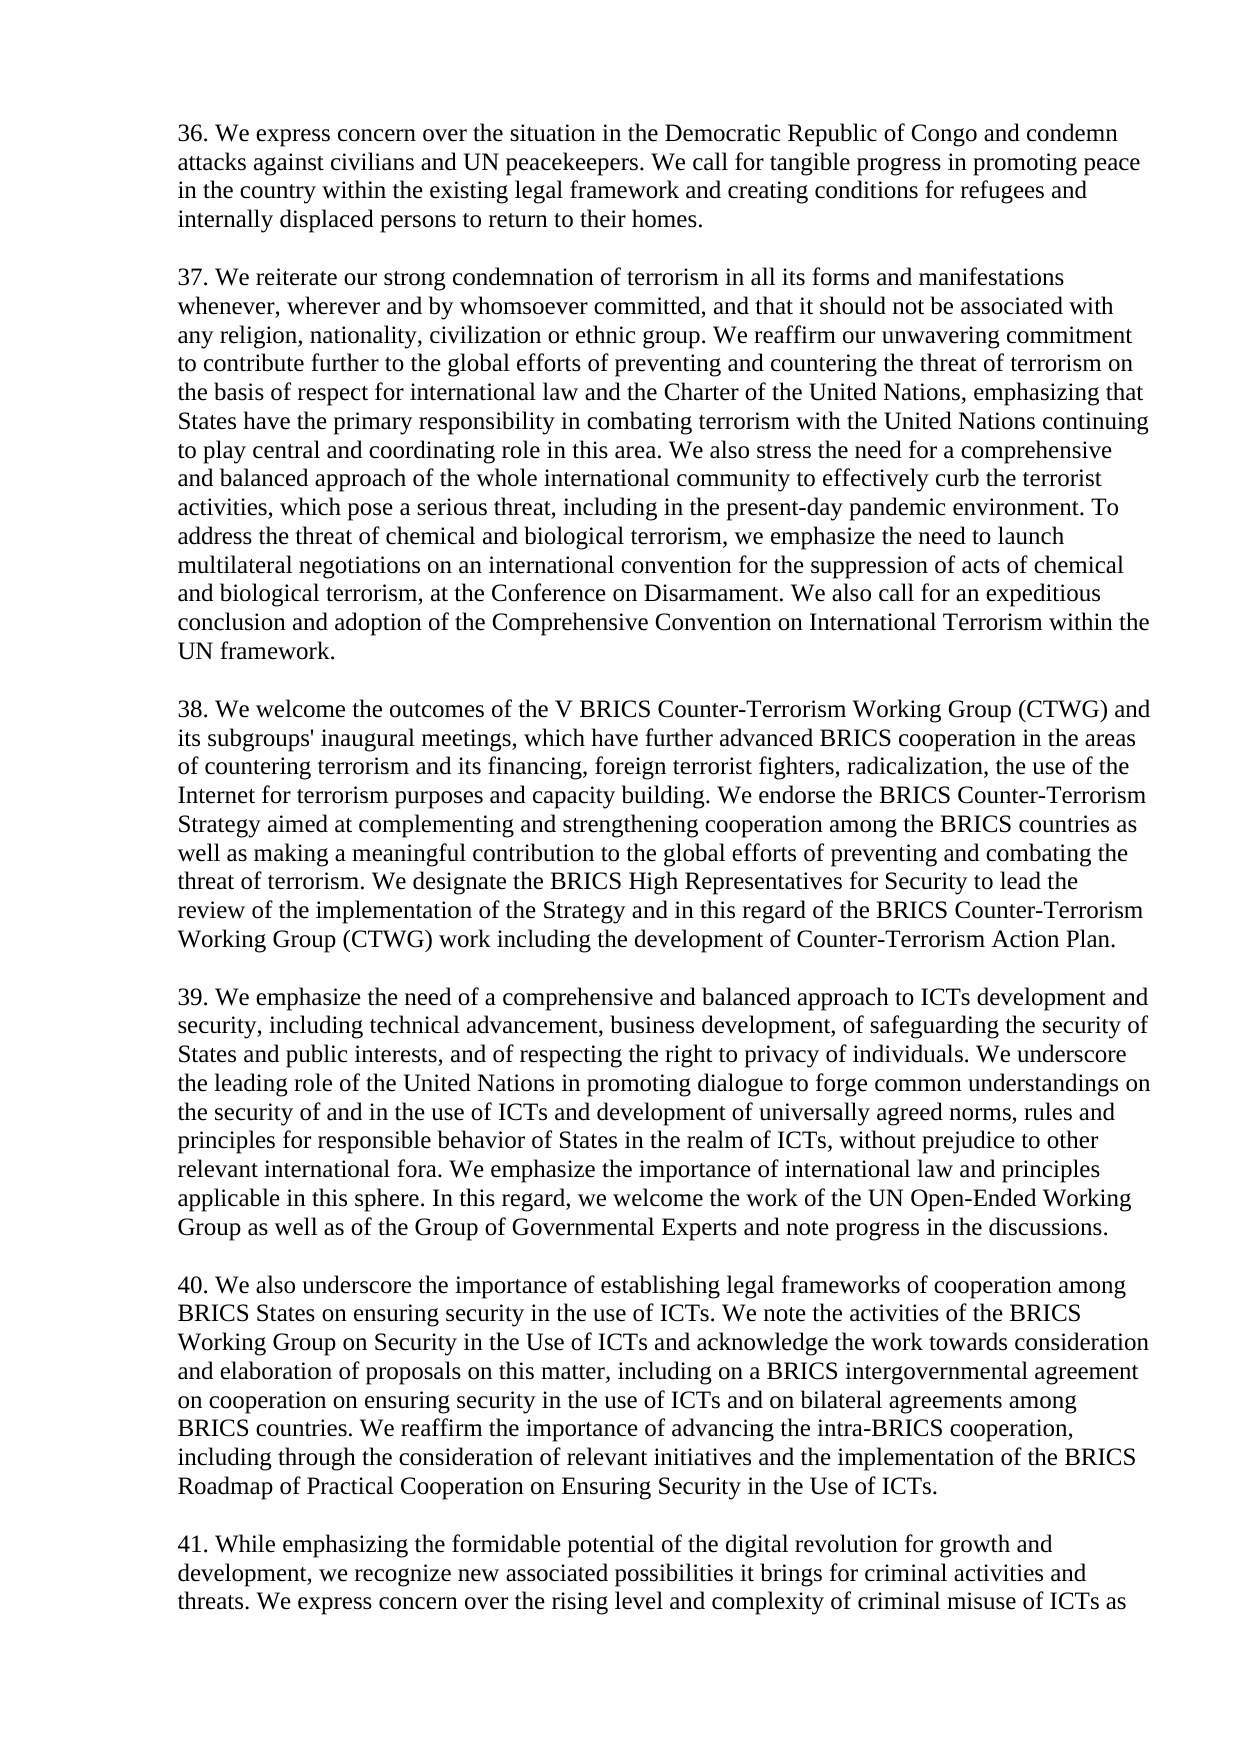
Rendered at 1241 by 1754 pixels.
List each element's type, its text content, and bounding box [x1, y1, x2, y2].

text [177, 1529, 1152, 1615]
text 38. We welcome the outcomes of the V BRICS Counter-Terrorism Working Group (CTWG) and its subgroups' inaugural meetings, which have further advanced BRICS cooperation in the areas of countering terrorism and its financing, foreign terrorist fighters, radicalization, the use of the Internet for terrorism purposes and capacity building. We endorse the BRICS Counter-Terrorism Strategy aimed at complementing and strengthening cooperation among the BRICS countries as well as making a meaningful contribution to the global efforts of preventing and combating the threat of terrorism. We designate the BRICS High Representatives for Security to lead the review of the implementation of the Strategy and in this regard of the BRICS Counter-Terrorism Working Group (CTWG) work including the development of Counter-Terrorism Action Plan. [177, 694, 1152, 953]
text 36. We express concern over the situation in the Democratic Republic of Congo and condemn attacks against civilians and UN peacekeepers. We call for tangible progress in promoting peace in the country within the existing legal framework and creating conditions for refugees and internally displaced persons to return to their homes. [177, 118, 1152, 233]
text 40. We also underscore the importance of establishing legal frameworks of cooperation among BRICS States on ensuring security in the use of ICTs. We note the activities of the BRICS Working Group on Security in the Use of ICTs and acknowledge the work towards consideration and elaboration of proposals on this matter, including on a BRICS intergovernmental agreement on cooperation on ensuring security in the use of ICTs and on bilateral agreements among BRICS countries. We reaffirm the importance of advancing the intra-BRICS cooperation, including through the consideration of relevant initiatives and the implementation of the BRICS Roadmap of Practical Cooperation on Ensuring Security in the Use of ICTs. [177, 1270, 1152, 1500]
text 37. We reiterate our strong condemnation of terrorism in all its forms and manifestations whenever, wherever and by whomsoever committed, and that it should not be associated with any religion, nationality, civilization or ethnic group. We reaffirm our unwavering commitment to contribute further to the global efforts of preventing and countering the threat of terrorism on the basis of respect for international law and the Charter of the United Nations, emphasizing that States have the primary responsibility in combating terrorism with the United Nations continuing to play central and coordinating role in this area. We also stress the need for a comprehensive and balanced approach of the whole international community to effectively curb the terrorist activities, which pose a serious threat, including in the present-day pandemic environment. To address the threat of chemical and biological terrorism, we emphasize the need to launch multilateral negotiations on an international convention for the suppression of acts of chemical and biological terrorism, at the Conference on Disarmament. We also call for an expeditious conclusion and adoption of the Comprehensive Convention on International Terrorism within the UN framework. [177, 262, 1152, 665]
text 39. We emphasize the need of a comprehensive and balanced approach to ICTs development and security, including technical advancement, business development, of safeguarding the security of States and public interests, and of respecting the right to privacy of individuals. We underscore the leading role of the United Nations in promoting dialogue to forge common understandings on the security of and in the use of ICTs and development of universally agreed norms, rules and principles for responsible behavior of States in the realm of ICTs, without prejudice to other relevant international fora. We emphasize the importance of international law and principles applicable in this sphere. In this regard, we welcome the work of the UN Open-Ended Working Group as well as of the Group of Governmental Experts and note progress in the discussions. [177, 982, 1152, 1241]
